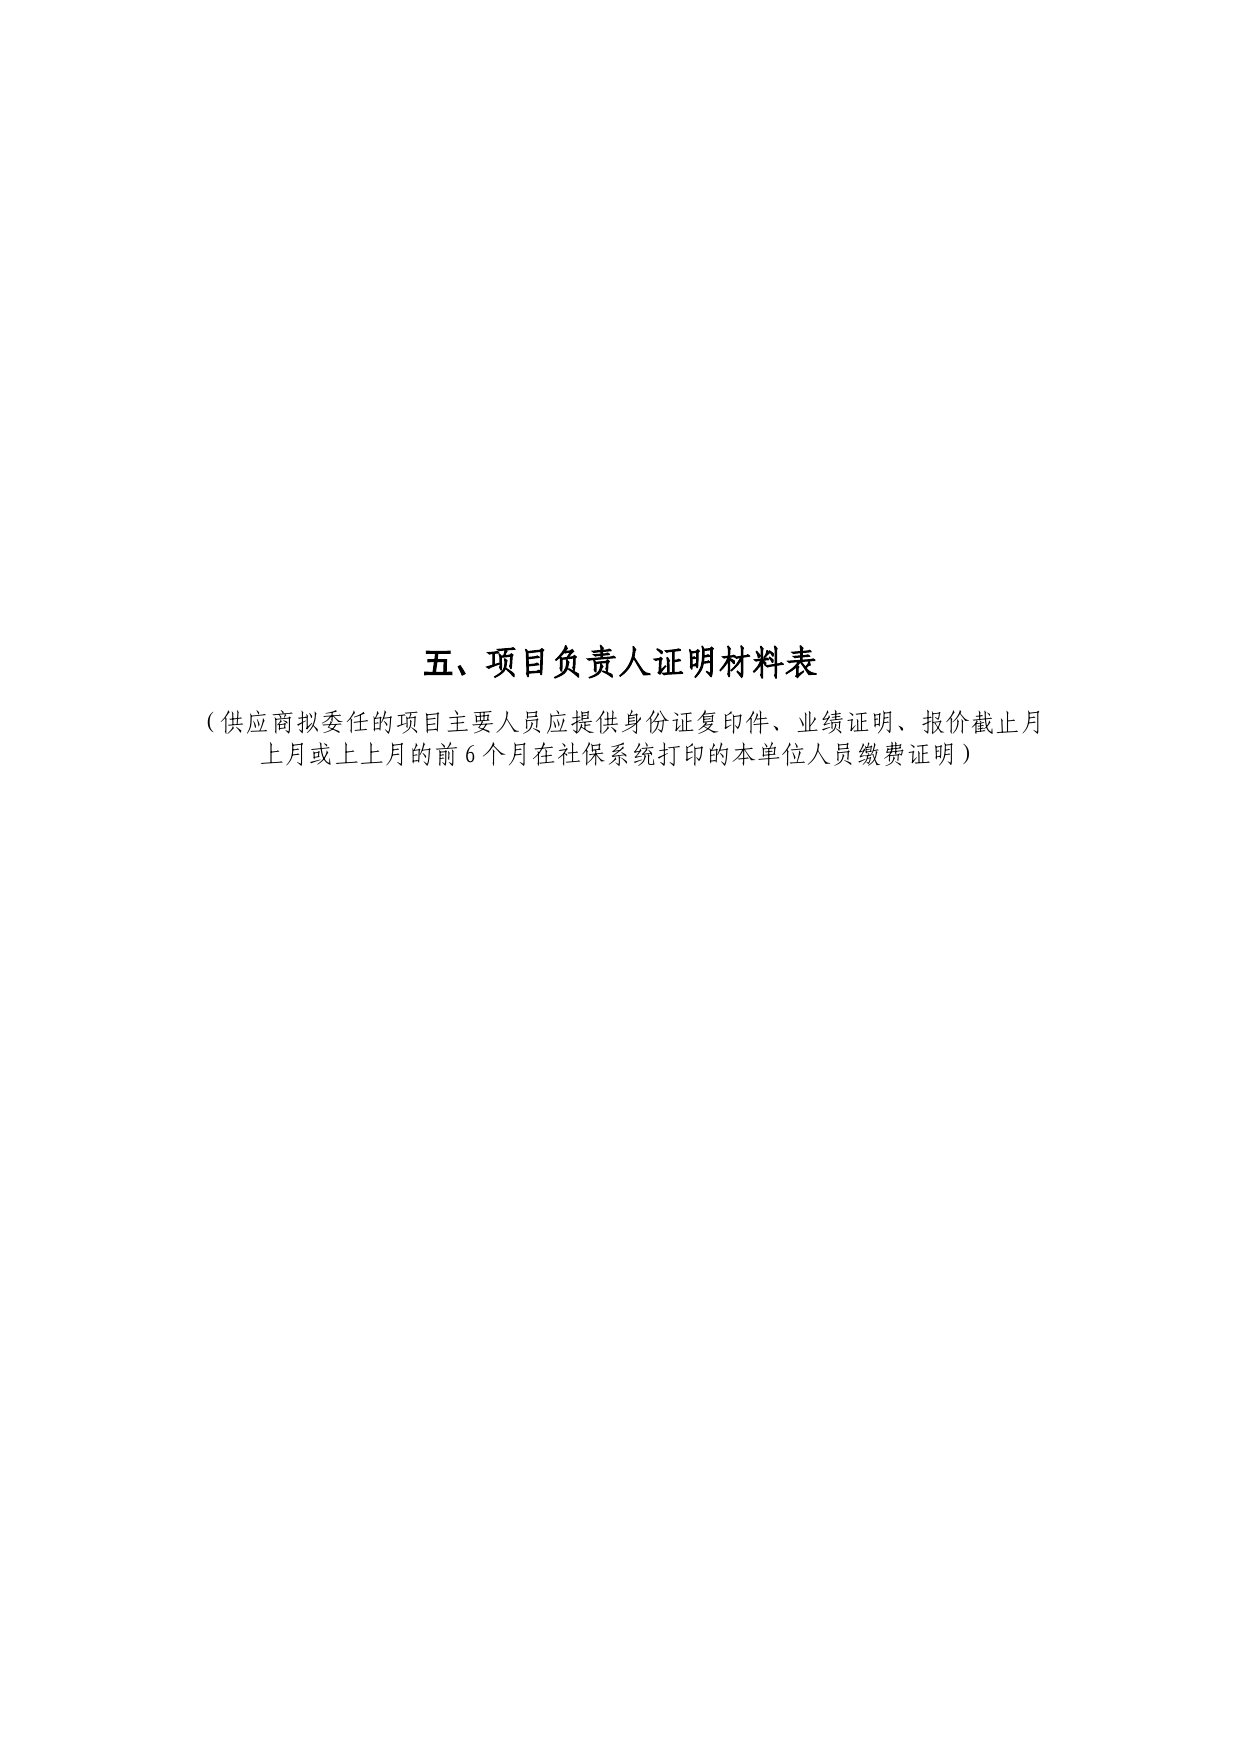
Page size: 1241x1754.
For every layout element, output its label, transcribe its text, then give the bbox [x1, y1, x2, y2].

text （供应商拟委任的项目主要人员应提供身份证复印件、业绩证明、报价截止月上月或上上月的前6个月在社保系统打印的本单位人员缴费证明） [187, 704, 1053, 769]
text 五、项目负责人证明材料表 [187, 627, 1053, 692]
